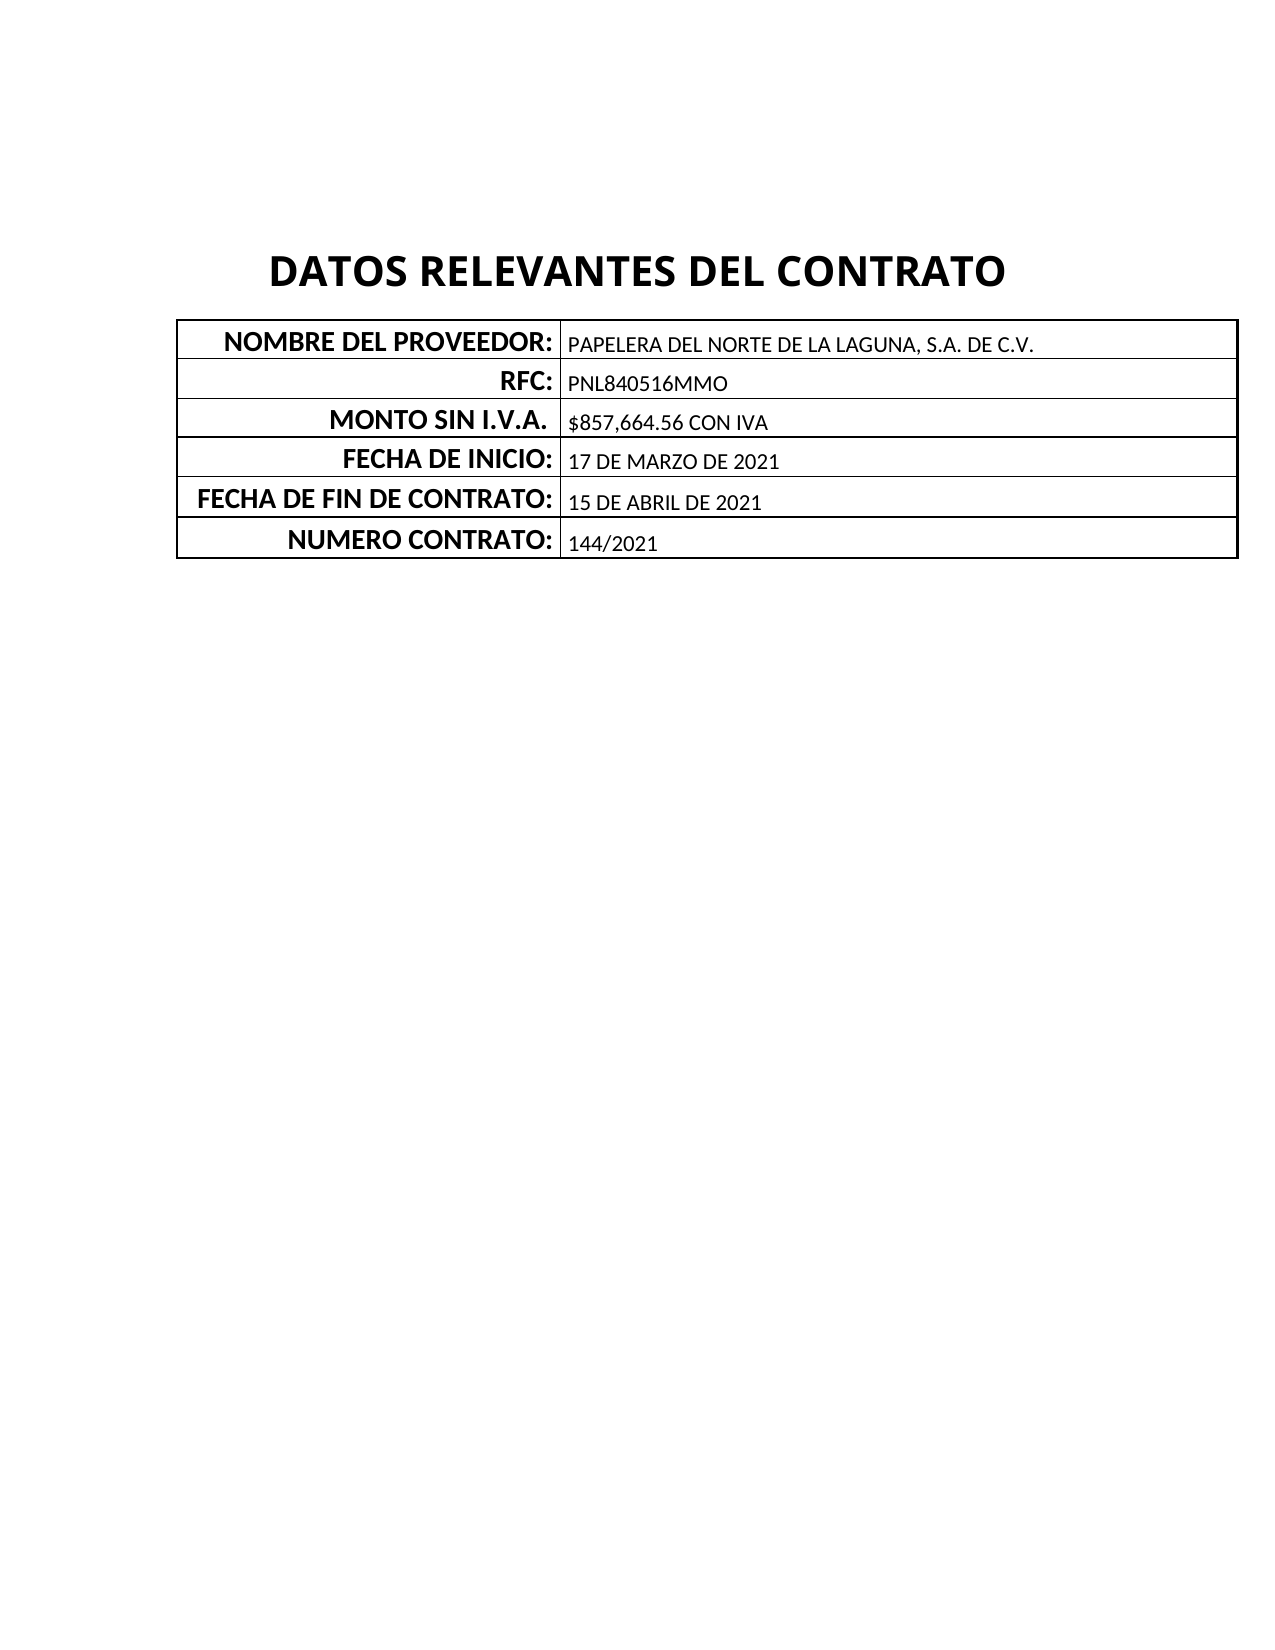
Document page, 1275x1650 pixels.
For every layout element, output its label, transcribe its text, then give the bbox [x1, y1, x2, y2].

text DATOS RELEVANTES DEL CONTRATO [177, 241, 1098, 298]
table_cell PNL840516MMO [561, 359, 1236, 397]
table_cell 15 DE ABRIL DE 2021 [561, 477, 1236, 516]
table_cell 17 DE MARZO DE 2021 [561, 438, 1236, 476]
table_cell FECHA DE INICIO: [178, 438, 560, 476]
table_cell MONTO SIN I.V.A. [178, 399, 560, 436]
table_header NOMBRE DEL PROVEEDOR: [178, 321, 560, 358]
table_cell $857,664.56 CON IVA [561, 399, 1236, 436]
table_cell RFC: [178, 359, 560, 397]
table_header PAPELERA DEL NORTE DE LA LAGUNA, S.A. DE C.V. [561, 321, 1236, 358]
table_cell NUMERO CONTRATO: [178, 518, 560, 557]
table_cell 144/2021 [561, 518, 1236, 557]
table_cell FECHA DE FIN DE CONTRATO: [178, 477, 560, 516]
